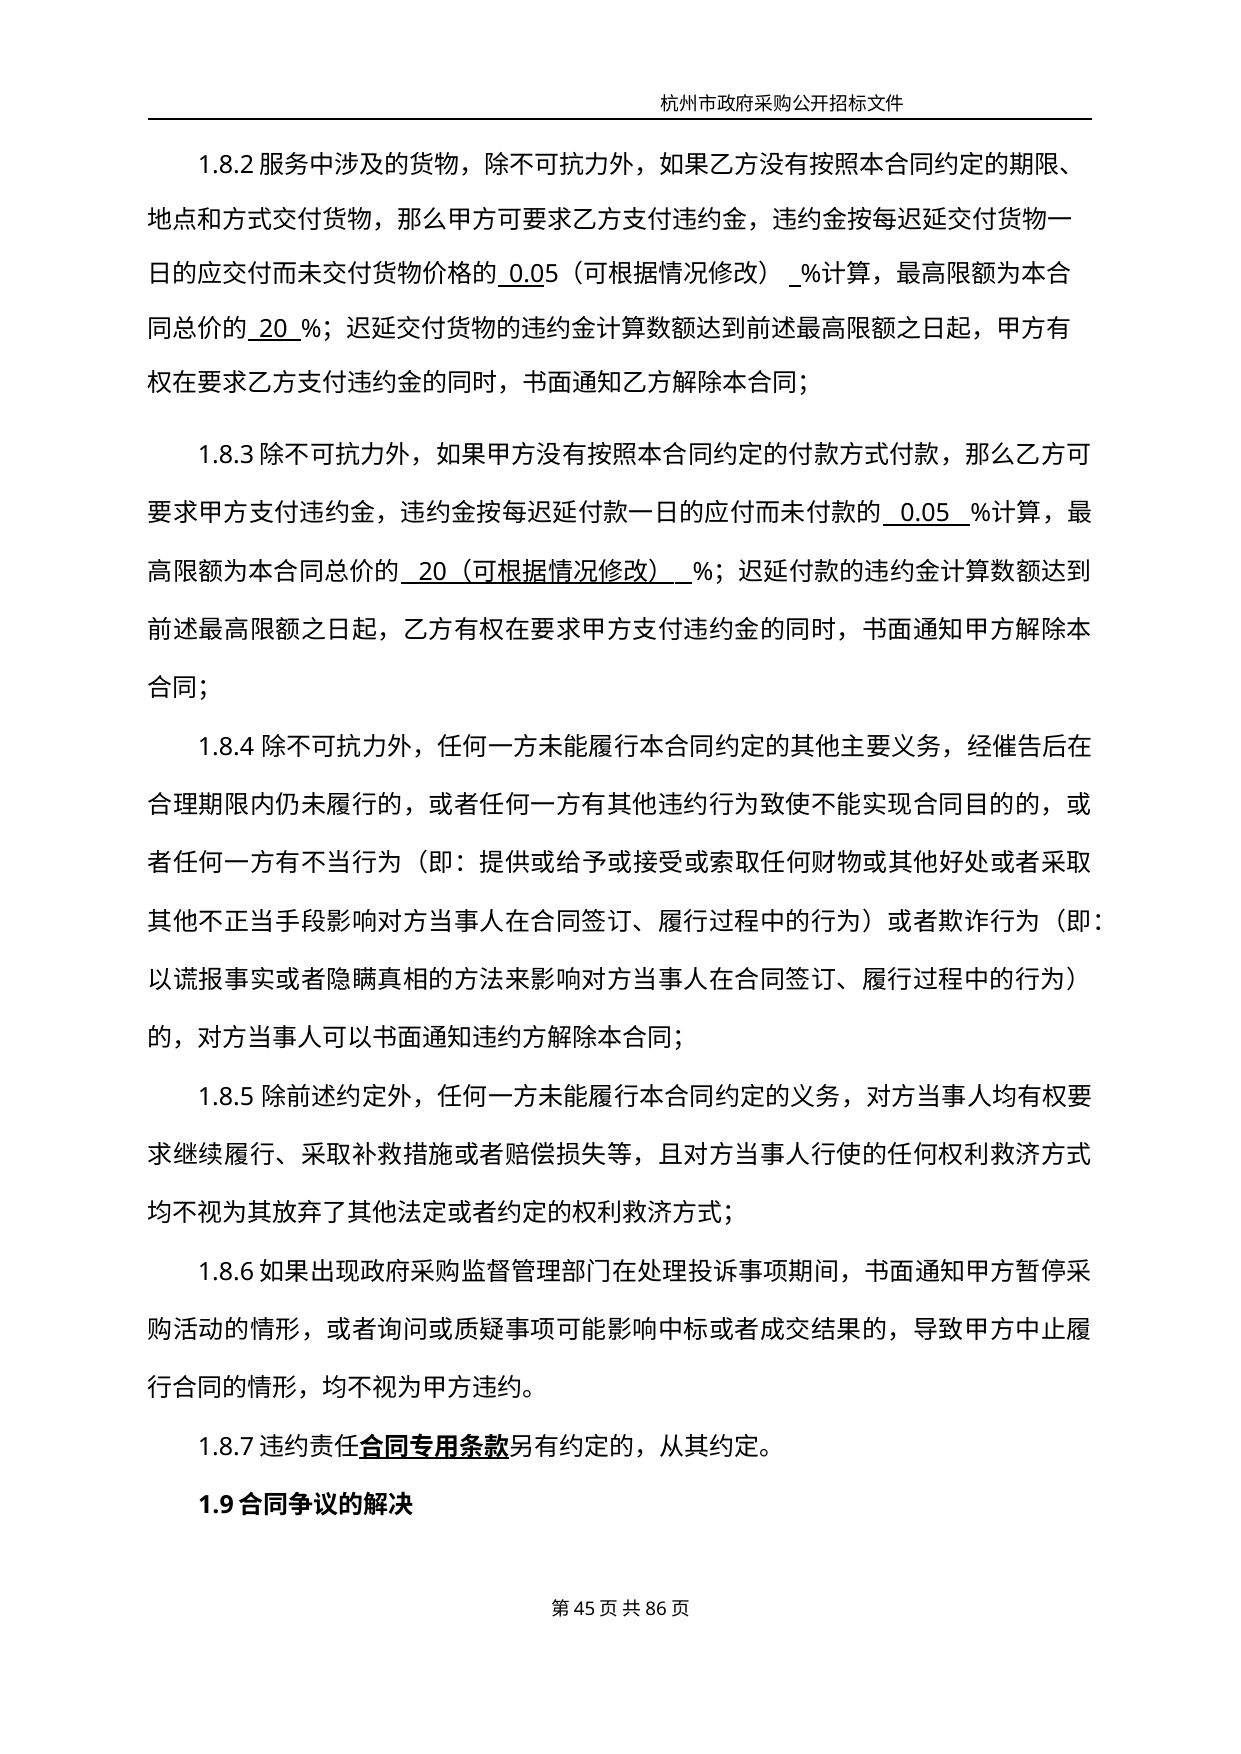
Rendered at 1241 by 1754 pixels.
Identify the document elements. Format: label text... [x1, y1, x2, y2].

text 1.8.3除不可抗力外，如果甲方没有按照本合同约定的付款方式付款，那么乙方可要求甲方支付违约金，违约金按每迟延付款一日的应付而未付款的 0.05 %计算，最高限额为本合同总价的 20（可根据情况修改） %；迟延付款的违约金计算数额达到前述最高限额之日起，乙方有权在要求甲方支付违约金的同时，书面通知甲方解除本合同； [148, 417, 1092, 708]
subtitle 1.8.2服务中涉及的货物，除不可抗力外，如果乙方没有按照本合同约定的期限、地点和方式交付货物，那么甲方可要求乙方支付违约金，违约金按每迟延交付货物一日的应交付而未交付货物价格的 0.05（可根据情况修改） %计算，最高限额为本合同总价的 20 %；迟延交付货物的违约金计算数额达到前述最高限额之日起，甲方有权在要求乙方支付违约金的同时，书面通知乙方解除本合同； [148, 145, 1092, 399]
text 1.8.4 除不可抗力外，任何一方未能履行本合同约定的其他主要义务，经催告后在合理期限内仍未履行的，或者任何一方有其他违约行为致使不能实现合同目的的，或者任何一方有不当行为（即：提供或给予或接受或索取任何财物或其他好处或者采取其他不正当手段影响对方当事人在合同签订、履行过程中的行为）或者欺诈行为（即：以谎报事实或者隐瞒真相的方法来影响对方当事人在合同签订、履行过程中的行为）的，对方当事人可以书面通知违约方解除本合同； [148, 708, 1092, 1058]
text 1.9合同争议的解决 [148, 1467, 1092, 1525]
text 1.8.6如果出现政府采购监督管理部门在处理投诉事项期间，书面通知甲方暂停采购活动的情形，或者询问或质疑事项可能影响中标或者成交结果的，导致甲方中止履行合同的情形，均不视为甲方违约。 [148, 1233, 1092, 1408]
text 1.8.5 除前述约定外，任何一方未能履行本合同约定的义务，对方当事人均有权要求继续履行、采取补救措施或者赔偿损失等，且对方当事人行使的任何权利救济方式均不视为其放弃了其他法定或者约定的权利救济方式； [148, 1058, 1092, 1233]
text 1.8.7违约责任合同专用条款另有约定的，从其约定。 [148, 1408, 1136, 1467]
